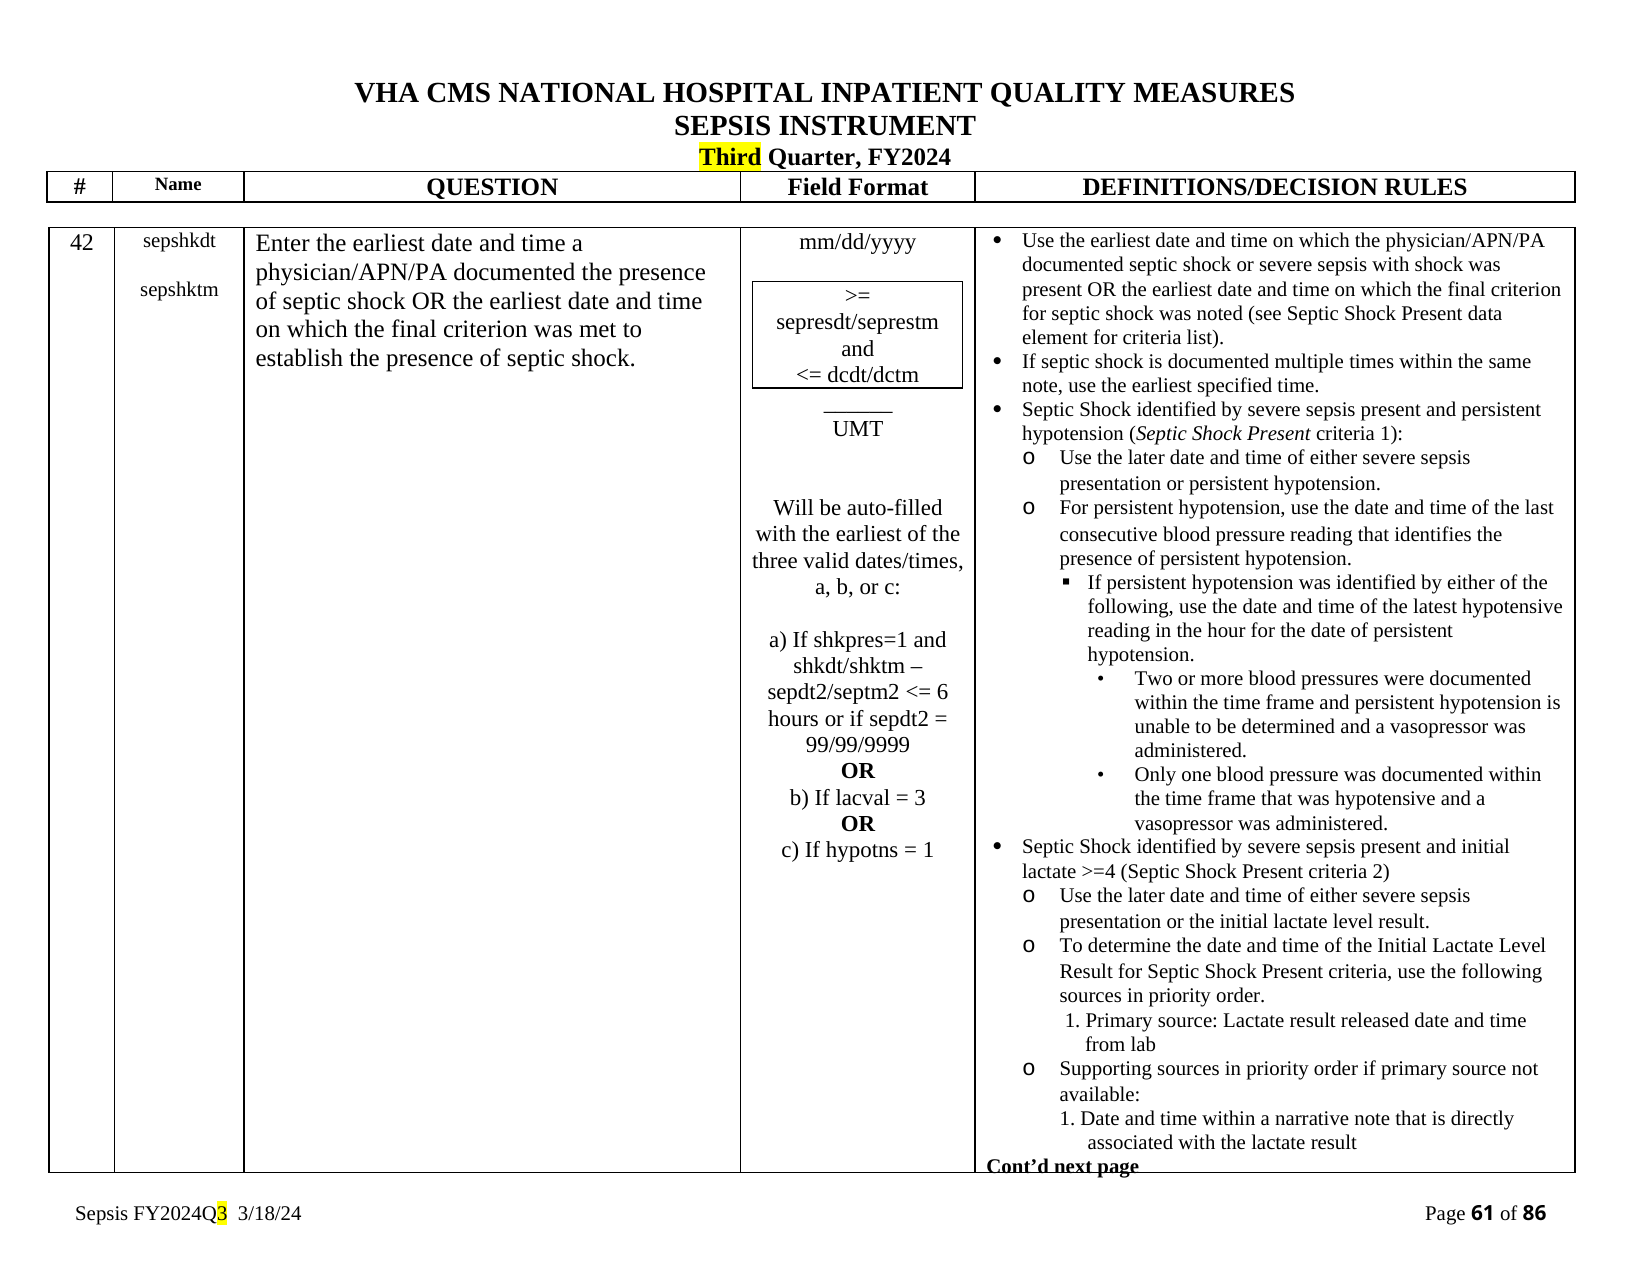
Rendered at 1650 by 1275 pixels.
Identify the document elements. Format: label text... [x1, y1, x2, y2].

table_cell Enter the earliest date and time a physician/APN/PA documented the presence of septic shock OR the earliest date and time on which the final criterion was met to establish the presence of septic shock. [245, 228, 740, 1172]
table_cell mm/dd/yyyy ______ UMT Will be auto-filled with the earliest of the three valid dates/times, a, b, or c: a) If shkpres=1 and shkdt/shktm – sepdt2/septm2 <= 6 hours or if sepdt2 = 99/99/9999 OR b) If lacval = 3 OR c) If hypotns = 1 [741, 228, 974, 1172]
table_cell Use the earliest date and time on which the physician/APN/PA documented septic shock or severe sepsis with shock was present OR the earliest date and time on which the final criterion for septic shock was noted (see Septic Shock Present data element for criteria list). If septic shock is documented multiple times within the same note, use the earliest specified time. Septic Shock identified by severe sepsis present and persistent hypotension (Septic Shock Present criteria 1): Use the later date and time of either severe sepsis presentation or persistent hypotension. For persistent hypotension, use the date and time of the last consecutive blood pressure reading that identifies the presence of persistent hypotension. If persistent hypotension was identified by either of the following, use the date and time of the latest hypotensive reading in the hour for the date of persistent hypotension. Two or more blood pressures were documented within the time frame and persistent hypotension is unable to be determined and a vasopressor was administered. Only one blood pressure was documented within the time frame that was hypotensive and a vasopressor was administered. Septic Shock identified by severe sepsis present and initial lactate >=4 (Septic Shock Present criteria 2) Use the later date and time of either severe sepsis presentation or the initial lactate level result. To determine the date and time of the Initial Lactate Level Result for Septic Shock Present criteria, use the following sources in priority order. 1. Primary source: Lactate result released date and time from lab Supporting sources in priority order if primary source not available: 1. Date and time within a narrative note that is directly associated with the lactate result Cont’d next page [976, 228, 1574, 1172]
table_cell sepshkdt sepshktm [115, 228, 243, 1172]
table_cell 42 [50, 228, 114, 1172]
